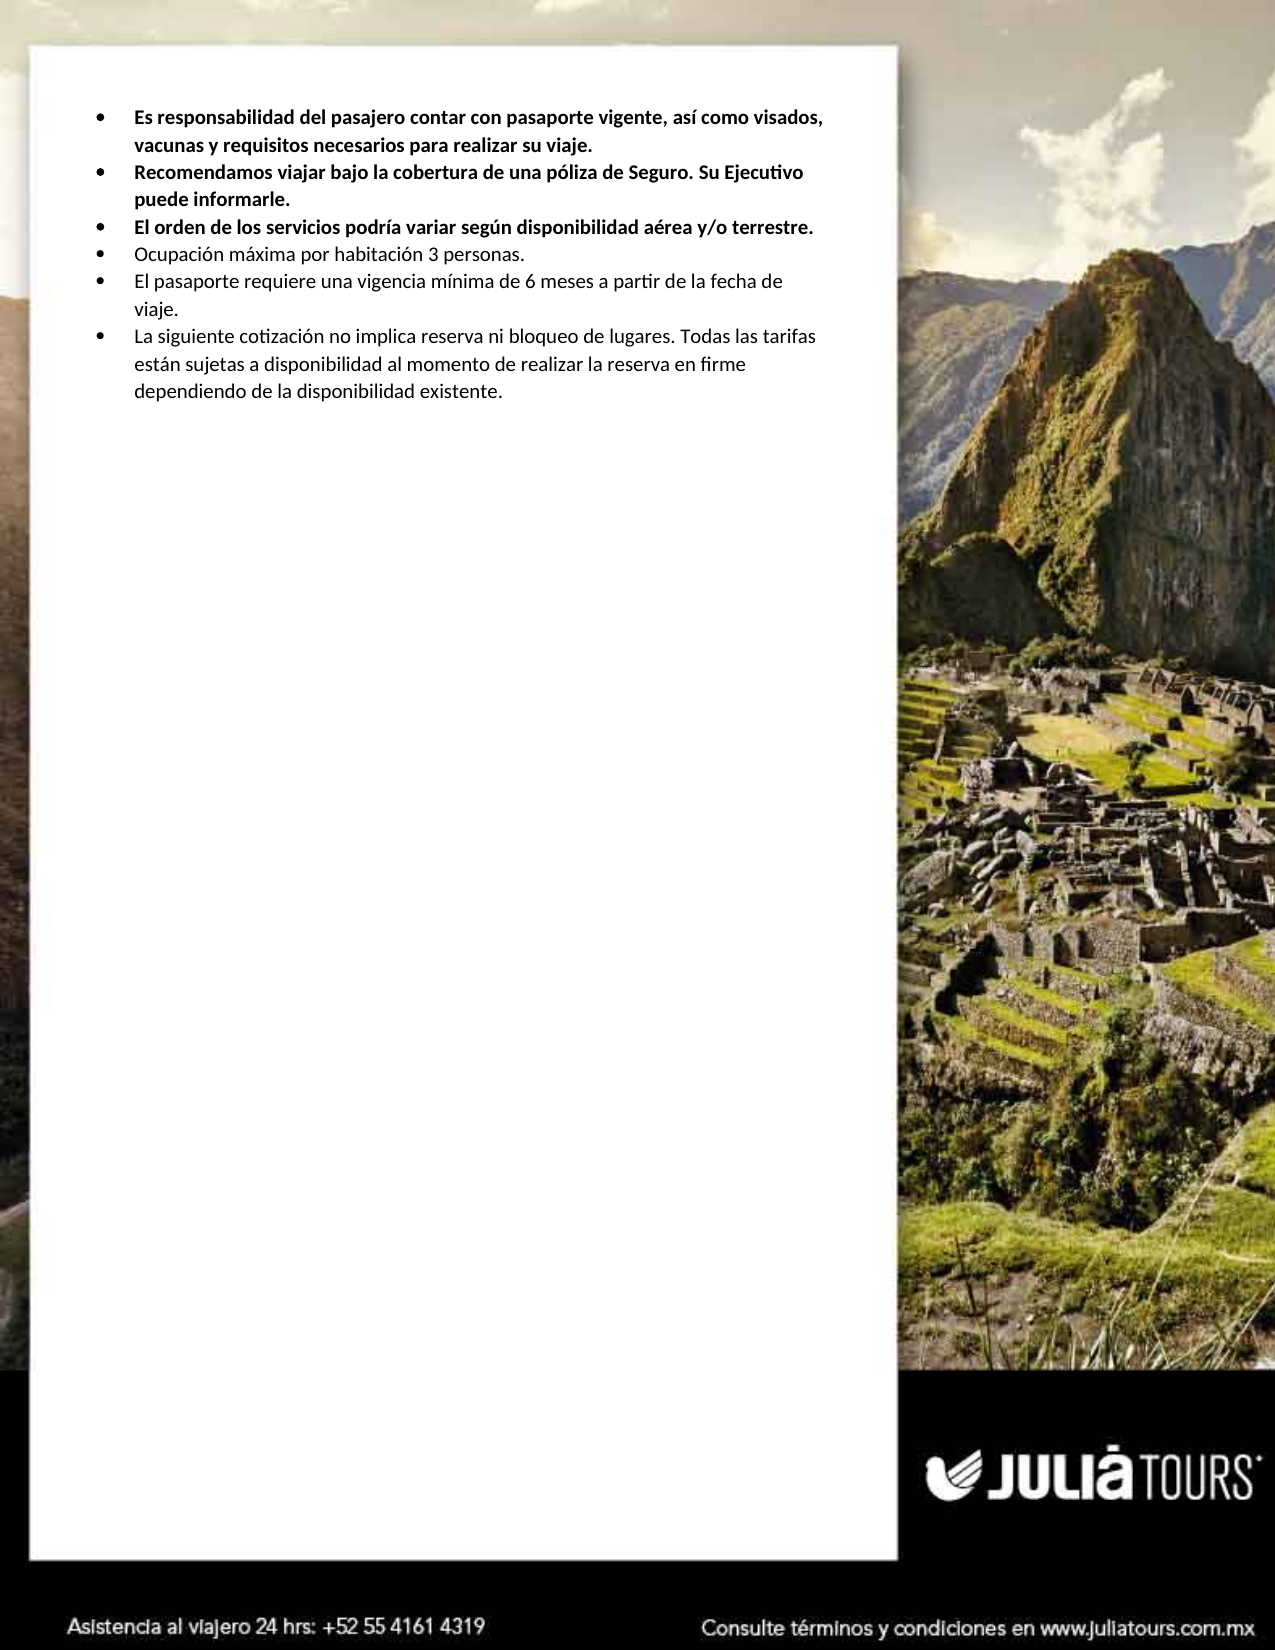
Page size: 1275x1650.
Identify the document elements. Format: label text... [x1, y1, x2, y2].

picture [0, 0, 1275, 1650]
list Es responsabilidad del pasajero contar con pasaporte vigente, así como visados, vacunas y requisitos necesarios para realizar su viaje. [97, 104, 832, 157]
list Ocupación máxima por habitación 3 personas. [97, 241, 832, 267]
list El orden de los servicios podría variar según disponibilidad aérea y/o terrestre. [97, 214, 832, 239]
list El pasaporte requiere una vigencia mínima de 6 meses a partir de la fecha de viaje. [97, 269, 832, 322]
list Recomendamos viajar bajo la cobertura de una póliza de Seguro. Su Ejecutivo puede informarle. [97, 159, 832, 212]
list La siguiente cotización no implica reserva ni bloqueo de lugares. Todas las tarifas están sujetas a disponibilidad al momento de realizar la reserva en firme dependiendo de la disponibilidad existente. [97, 323, 832, 404]
